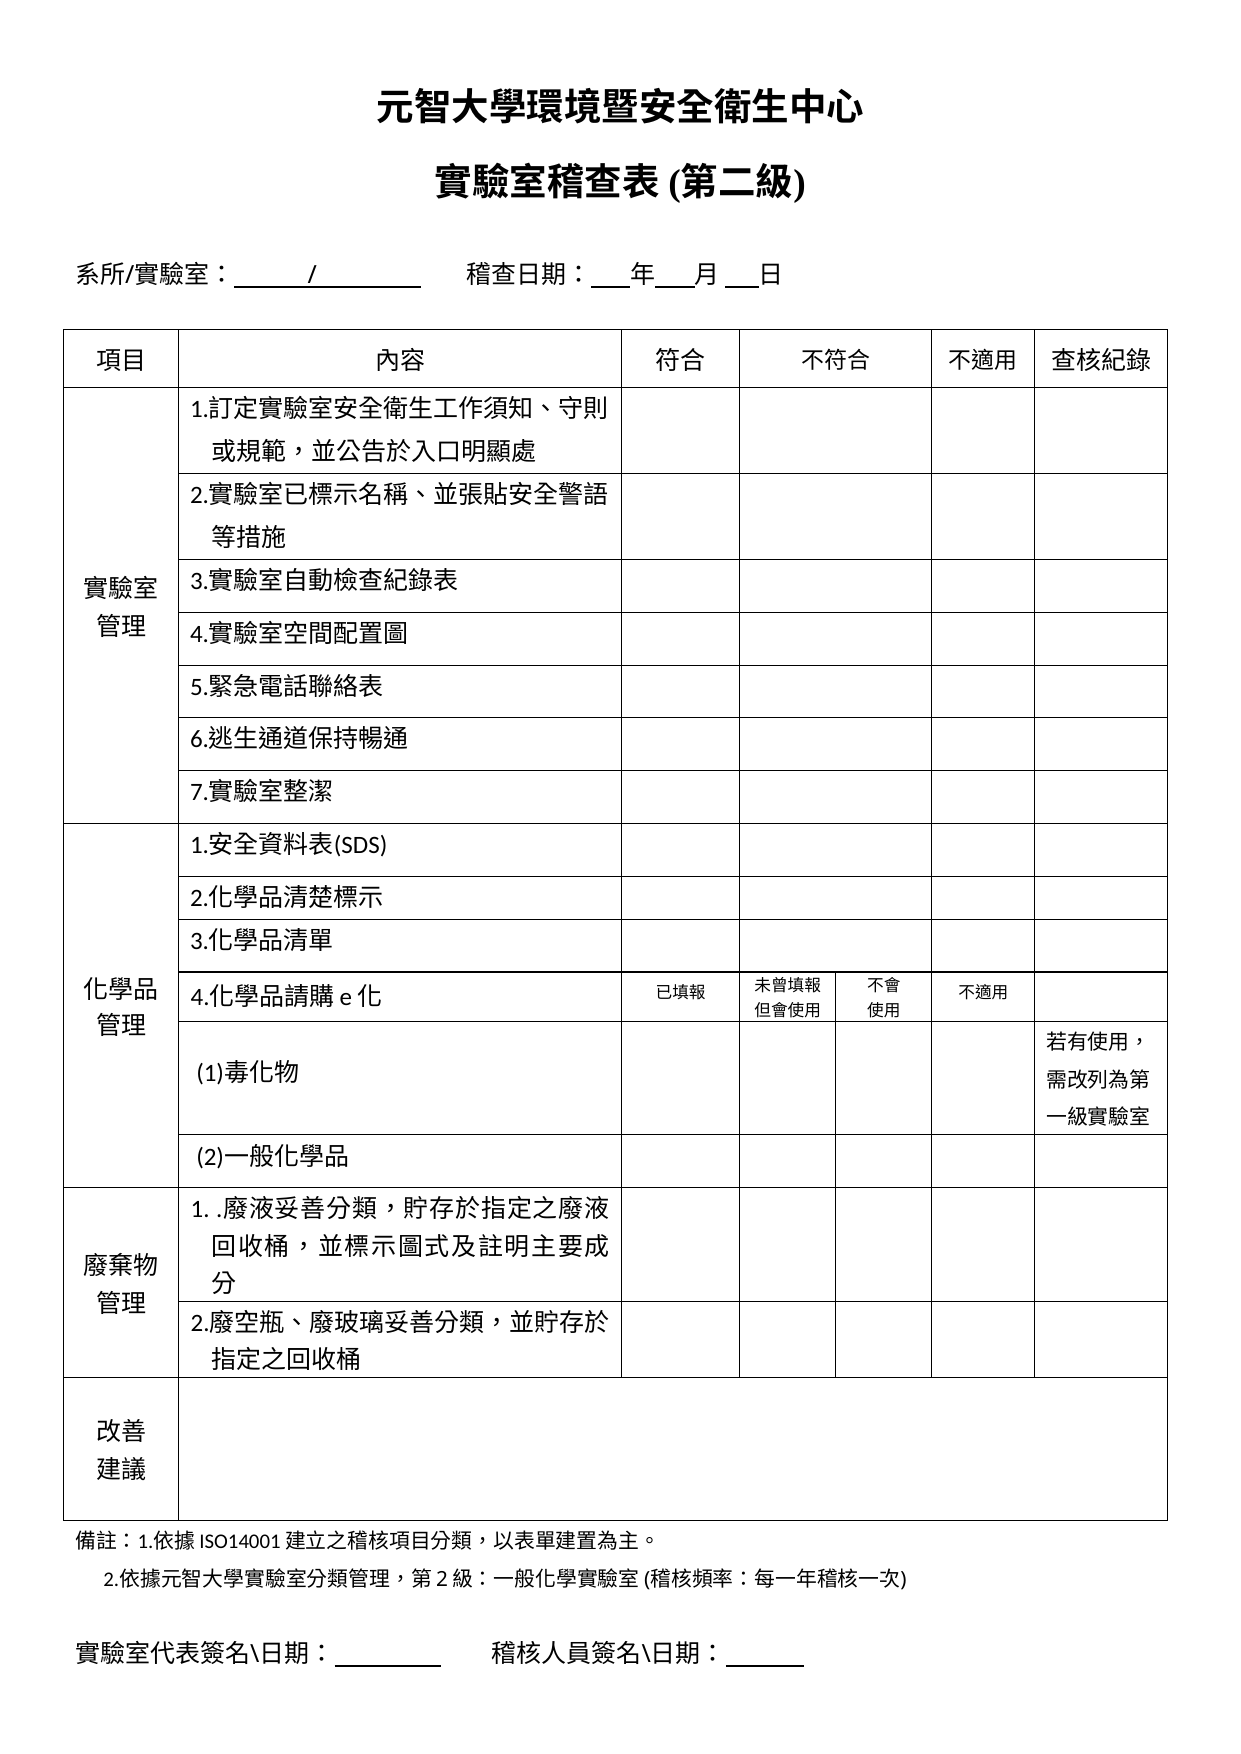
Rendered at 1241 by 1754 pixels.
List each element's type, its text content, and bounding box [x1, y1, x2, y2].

text 系所/實驗室： / 稽查日期： 年 月 日 [75, 254, 1165, 292]
table_cell [740, 613, 931, 664]
table_cell 4.化學品請購e化 [179, 973, 621, 1021]
table_header 不符合 [740, 330, 931, 387]
table_cell [740, 388, 931, 473]
table_cell 實驗室管理 [64, 388, 178, 823]
table_cell 若有使用，需改列為第一級實驗室 [1035, 1022, 1167, 1134]
table_cell [932, 474, 1034, 559]
table_cell 2.化學品清楚標示 [179, 877, 621, 918]
table_cell [932, 1302, 1034, 1377]
table_cell 不會 使用 [836, 973, 931, 1021]
table_cell [622, 1135, 739, 1187]
text 備註：1.依據ISO14001建立之稽核項目分類，以表單建置為主。 [75, 1521, 1165, 1558]
table_cell [740, 666, 931, 717]
table_cell [740, 920, 931, 971]
table_cell [1035, 824, 1167, 876]
table_cell [1035, 666, 1167, 717]
table_cell [622, 920, 739, 971]
table_cell [622, 1188, 739, 1301]
table_cell [1035, 560, 1167, 612]
table_cell [622, 824, 739, 876]
table_cell [1035, 613, 1167, 664]
table_header 不適用 [932, 330, 1034, 387]
table_cell 3.實驗室自動檢查紀錄表 [179, 560, 621, 612]
table_cell [1035, 771, 1167, 823]
table_cell [1035, 877, 1167, 918]
table_cell [1035, 973, 1167, 1021]
table_cell [740, 824, 931, 876]
table_cell [1035, 474, 1167, 559]
table_cell [740, 1302, 835, 1377]
table_cell 已填報 [622, 973, 739, 1021]
table_cell [932, 718, 1034, 770]
text 實驗室代表簽名\日期： 稽核人員簽名\日期： [75, 1633, 1165, 1671]
table_cell [622, 388, 739, 473]
table_cell [932, 613, 1034, 664]
table_cell [1035, 920, 1167, 971]
table_cell [740, 1022, 835, 1134]
table_cell [622, 560, 739, 612]
table_cell [932, 877, 1034, 918]
text 元智大學環境暨安全衛生中心 [75, 67, 1165, 142]
table_cell [1035, 388, 1167, 473]
text 2.依據元智大學實驗室分類管理，第2級：一般化學實驗室 (稽核頻率：每一年稽核一次) [75, 1558, 1165, 1596]
table_cell [740, 560, 931, 612]
table_cell [622, 718, 739, 770]
table_cell [740, 718, 931, 770]
table_cell [1035, 1302, 1167, 1377]
table_cell 1. .廢液妥善分類，貯存於指定之廢液回收桶，並標示圖式及註明主要成分 [179, 1188, 621, 1301]
table_cell [622, 474, 739, 559]
table_cell [622, 666, 739, 717]
table_cell 1.安全資料表(SDS) [179, 824, 621, 876]
table_cell 4.實驗室空間配置圖 [179, 613, 621, 664]
table_cell [932, 1188, 1034, 1301]
table_cell [836, 1135, 931, 1187]
table_cell [836, 1022, 931, 1134]
table_cell (1)毒化物 [179, 1022, 621, 1134]
table_cell [1035, 1188, 1167, 1301]
table_cell [932, 920, 1034, 971]
table_cell [1035, 1135, 1167, 1187]
table_cell [740, 474, 931, 559]
table_cell [932, 1022, 1034, 1134]
table_cell [932, 666, 1034, 717]
table_cell [622, 1302, 739, 1377]
table_cell [932, 560, 1034, 612]
table_cell [179, 1378, 1167, 1520]
table_cell [932, 388, 1034, 473]
table_cell [622, 613, 739, 664]
table_cell [622, 877, 739, 918]
table_cell [1035, 718, 1167, 770]
table_cell [740, 877, 931, 918]
table_cell [932, 824, 1034, 876]
table_cell [740, 1188, 835, 1301]
table_cell 6.逃生通道保持暢通 [179, 718, 621, 770]
table_header 項目 [64, 330, 178, 387]
table_cell 未曾填報 但會使用 [740, 973, 835, 1021]
table_header 符合 [622, 330, 739, 387]
table_cell 改善 建議 [64, 1378, 178, 1520]
table_cell [740, 771, 931, 823]
table_cell [836, 1302, 931, 1377]
text 實驗室稽查表 (第二級) [75, 142, 1165, 217]
table_cell [622, 1022, 739, 1134]
table_cell [740, 1135, 835, 1187]
table_cell [932, 1135, 1034, 1187]
table_cell 7.實驗室整潔 [179, 771, 621, 823]
table_cell 2.實驗室已標示名稱、並張貼安全警語等措施 [179, 474, 621, 559]
table_cell [622, 771, 739, 823]
table_cell 5.緊急電話聯絡表 [179, 666, 621, 717]
table_cell 廢棄物 管理 [64, 1188, 178, 1377]
table_cell [836, 1188, 931, 1301]
table_cell 不適用 [932, 973, 1034, 1021]
table_cell 2.廢空瓶、廢玻璃妥善分類，並貯存於指定之回收桶 [179, 1302, 621, 1377]
table_cell (2)一般化學品 [179, 1135, 621, 1187]
table_header 查核紀錄 [1035, 330, 1167, 387]
table_header 內容 [179, 330, 621, 387]
table_cell 化學品 管理 [64, 824, 178, 1187]
table_cell 1.訂定實驗室安全衛生工作須知、守則或規範，並公告於入口明顯處 [179, 388, 621, 473]
table_cell [932, 771, 1034, 823]
table_cell 3.化學品清單 [179, 920, 621, 971]
